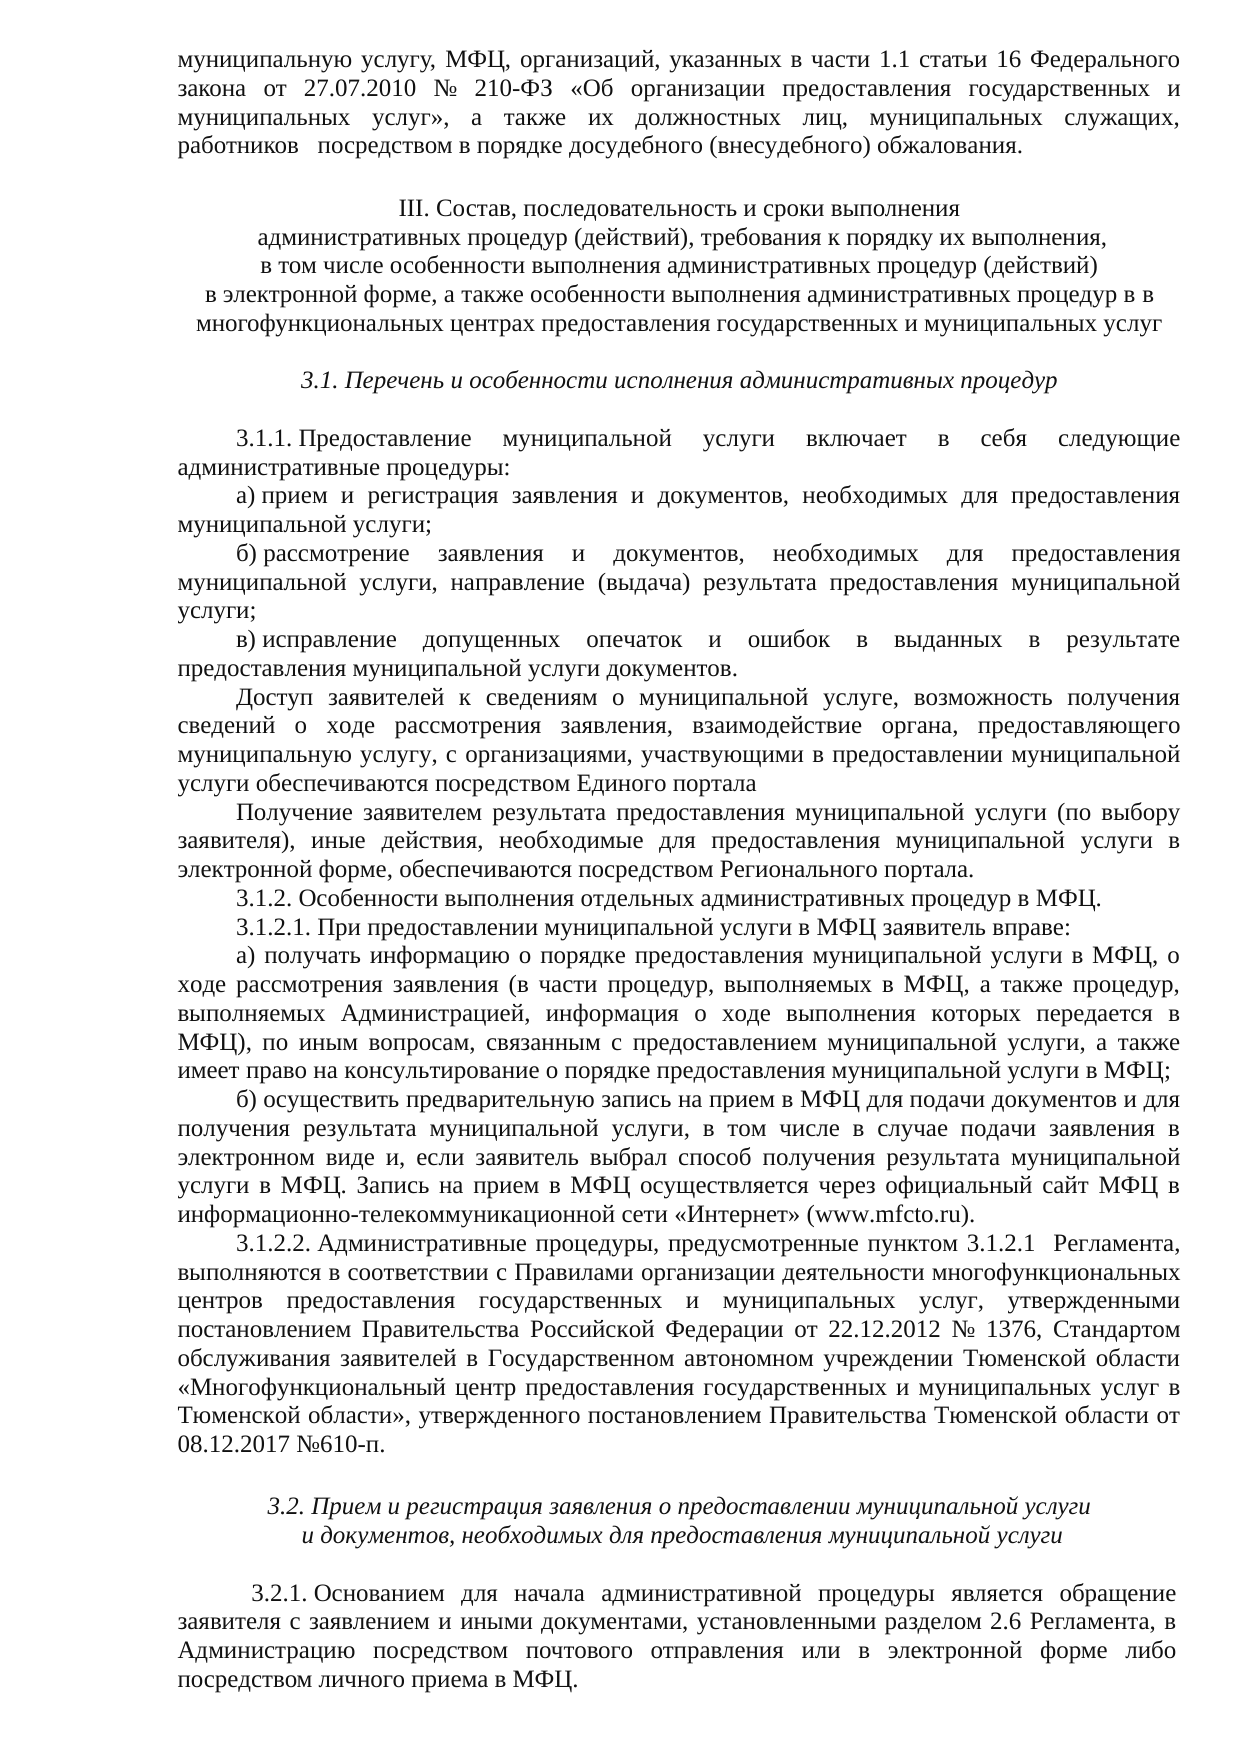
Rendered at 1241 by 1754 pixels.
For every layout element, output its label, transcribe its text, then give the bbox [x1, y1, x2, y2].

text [177, 44, 1181, 159]
text б) осуществить предварительную запись на прием в МФЦ для подачи документов и для получения результата муниципальной услуги, в том числе в случае подачи заявления в электронном виде и, если заявитель выбрал способ получения результата муниципальной услуги в МФЦ. Запись на прием в МФЦ осуществляется через официальный сайт МФЦ в информационно-телекоммуникационной сети «Интернет» (www.mfcto.ru). [177, 1084, 1181, 1228]
text и документов, необходимых для предоставления муниципальной услуги [177, 1520, 1181, 1549]
text б) рассмотрение заявления и документов, необходимых для предоставления муниципальной услуги, направление (выдача) результата предоставления муниципальной услуги; [177, 538, 1181, 624]
text 3.1.2.2. Административные процедуры, предусмотренные пунктом 3.1.2.1 Регламента, выполняются в соответствии с Правилами организации деятельности многофункциональных центров предоставления государственных и муниципальных услуг, утвержденными постановлением Правительства Российской Федерации от 22.12.2012 № 1376, Стандартом обслуживания заявителей в Государственном автономном учреждении Тюменской области «Многофункциональный центр предоставления государственных и муниципальных услуг в Тюменской области», утвержденного постановлением Правительства Тюменской области от 08.12.2017 №610-п. [177, 1228, 1181, 1458]
text Доступ заявителей к сведениям о муниципальной услуге, возможность получения сведений о ходе рассмотрения заявления, взаимодействие органа, предоставляющего муниципальную услугу, с организациями, участвующими в предоставлении муниципальной услуги обеспечиваются посредством Единого портала [177, 682, 1181, 797]
text 3.1.2.1. При предоставлении муниципальной услуги в МФЦ заявитель вправе: [177, 912, 1181, 940]
text III. Состав, последовательность и сроки выполнения [177, 193, 1181, 222]
text 3.1.2. Особенности выполнения отдельных административных процедур в МФЦ. [177, 883, 1181, 912]
text административных процедур (действий), требования к порядку их выполнения, [177, 222, 1181, 250]
text 3.1.1. Предоставление муниципальной услуги включает в себя следующие административные процедуры: [177, 423, 1181, 480]
text в электронной форме, а также особенности выполнения административных процедур в в многофункциональных центрах предоставления государственных и муниципальных услуг [177, 279, 1181, 337]
text в том числе особенности выполнения административных процедур (действий) [177, 250, 1181, 279]
text в) исправление допущенных опечаток и ошибок в выданных в результате предоставления муниципальной услуги документов. [177, 624, 1181, 682]
text Получение заявителем результата предоставления муниципальной услуги (по выбору заявителя), иные действия, необходимые для предоставления муниципальной услуги в электронной форме, обеспечиваются посредством Регионального портала. [177, 797, 1181, 883]
text а) получать информацию о порядке предоставления муниципальной услуги в МФЦ, о ходе рассмотрения заявления (в части процедур, выполняемых в МФЦ, а также процедур, выполняемых Администрацией, информация о ходе выполнения которых передается в МФЦ), по иным вопросам, связанным с предоставлением муниципальной услуги, а также имеет право на консультирование о порядке предоставления муниципальной услуги в МФЦ; [177, 940, 1181, 1084]
text 3.1. Перечень и особенности исполнения административных процедур [177, 365, 1181, 394]
text 3.2. Прием и регистрация заявления о предоставлении муниципальной услуги [177, 1491, 1181, 1520]
text 3.2.1. Основанием для начала административной процедуры является обращение заявителя с заявлением и иными документами, установленными разделом 2.6 Регламента, в Администрацию посредством почтового отправления или в электронной форме либо посредством личного приема в МФЦ. [177, 1578, 1177, 1693]
text а) прием и регистрация заявления и документов, необходимых для предоставления муниципальной услуги; [177, 480, 1181, 538]
